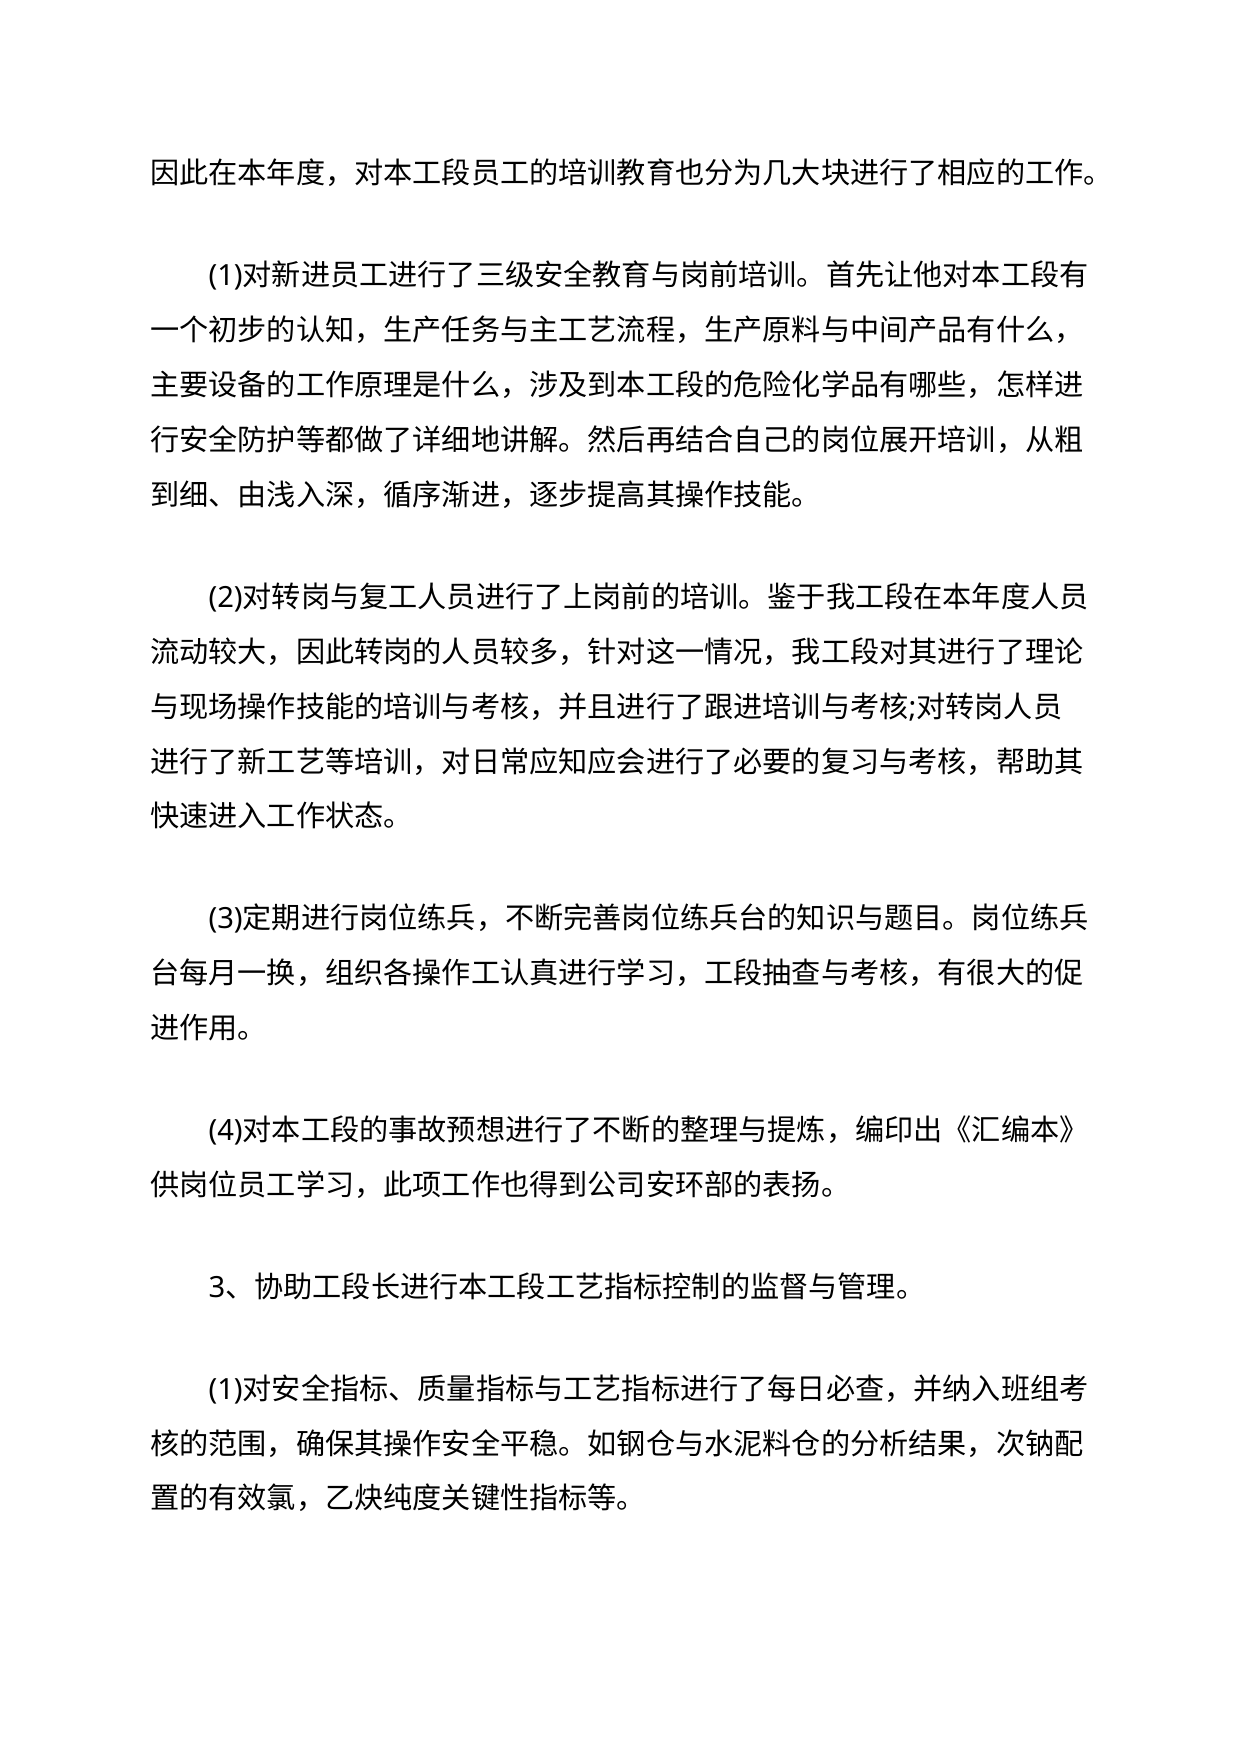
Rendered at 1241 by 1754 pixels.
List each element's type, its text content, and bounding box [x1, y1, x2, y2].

text (1)对新进员工进行了三级安全教育与岗前培训。首先让他对本工段有一个初步的认知，生产任务与主工艺流程，生产原料与中间产品有什么，主要设备的工作原理是什么，涉及到本工段的危险化学品有哪些，怎样进行安全防护等都做了详细地讲解。然后再结合自己的岗位展开培训，从粗到细、由浅入深，循序渐进，逐步提高其操作技能。 [150, 252, 1090, 514]
text (1)对安全指标、质量指标与工艺指标进行了每日必查，并纳入班组考核的范围，确保其操作安全平稳。如钢仓与水泥料仓的分析结果，次钠配置的有效氯，乙炔纯度关键性指标等。 [150, 1365, 1090, 1517]
text (3)定期进行岗位练兵，不断完善岗位练兵台的知识与题目。岗位练兵台每月一换，组织各操作工认真进行学习，工段抽查与考核，有很大的促进作用。 [150, 895, 1090, 1047]
text (4)对本工段的事故预想进行了不断的整理与提炼，编印出《汇编本》供岗位员工学习，此项工作也得到公司安环部的表扬。 [150, 1106, 1090, 1204]
text 3、协助工段长进行本工段工艺指标控制的监督与管理。 [150, 1263, 1090, 1306]
text (2)对转岗与复工人员进行了上岗前的培训。鉴于我工段在本年度人员流动较大，因此转岗的人员较多，针对这一情况，我工段对其进行了理论与现场操作技能的培训与考核，并且进行了跟进培训与考核;对转岗人员进行了新工艺等培训，对日常应知应会进行了必要的复习与考核，帮助其快速进入工作状态。 [150, 573, 1090, 835]
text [150, 150, 1090, 192]
